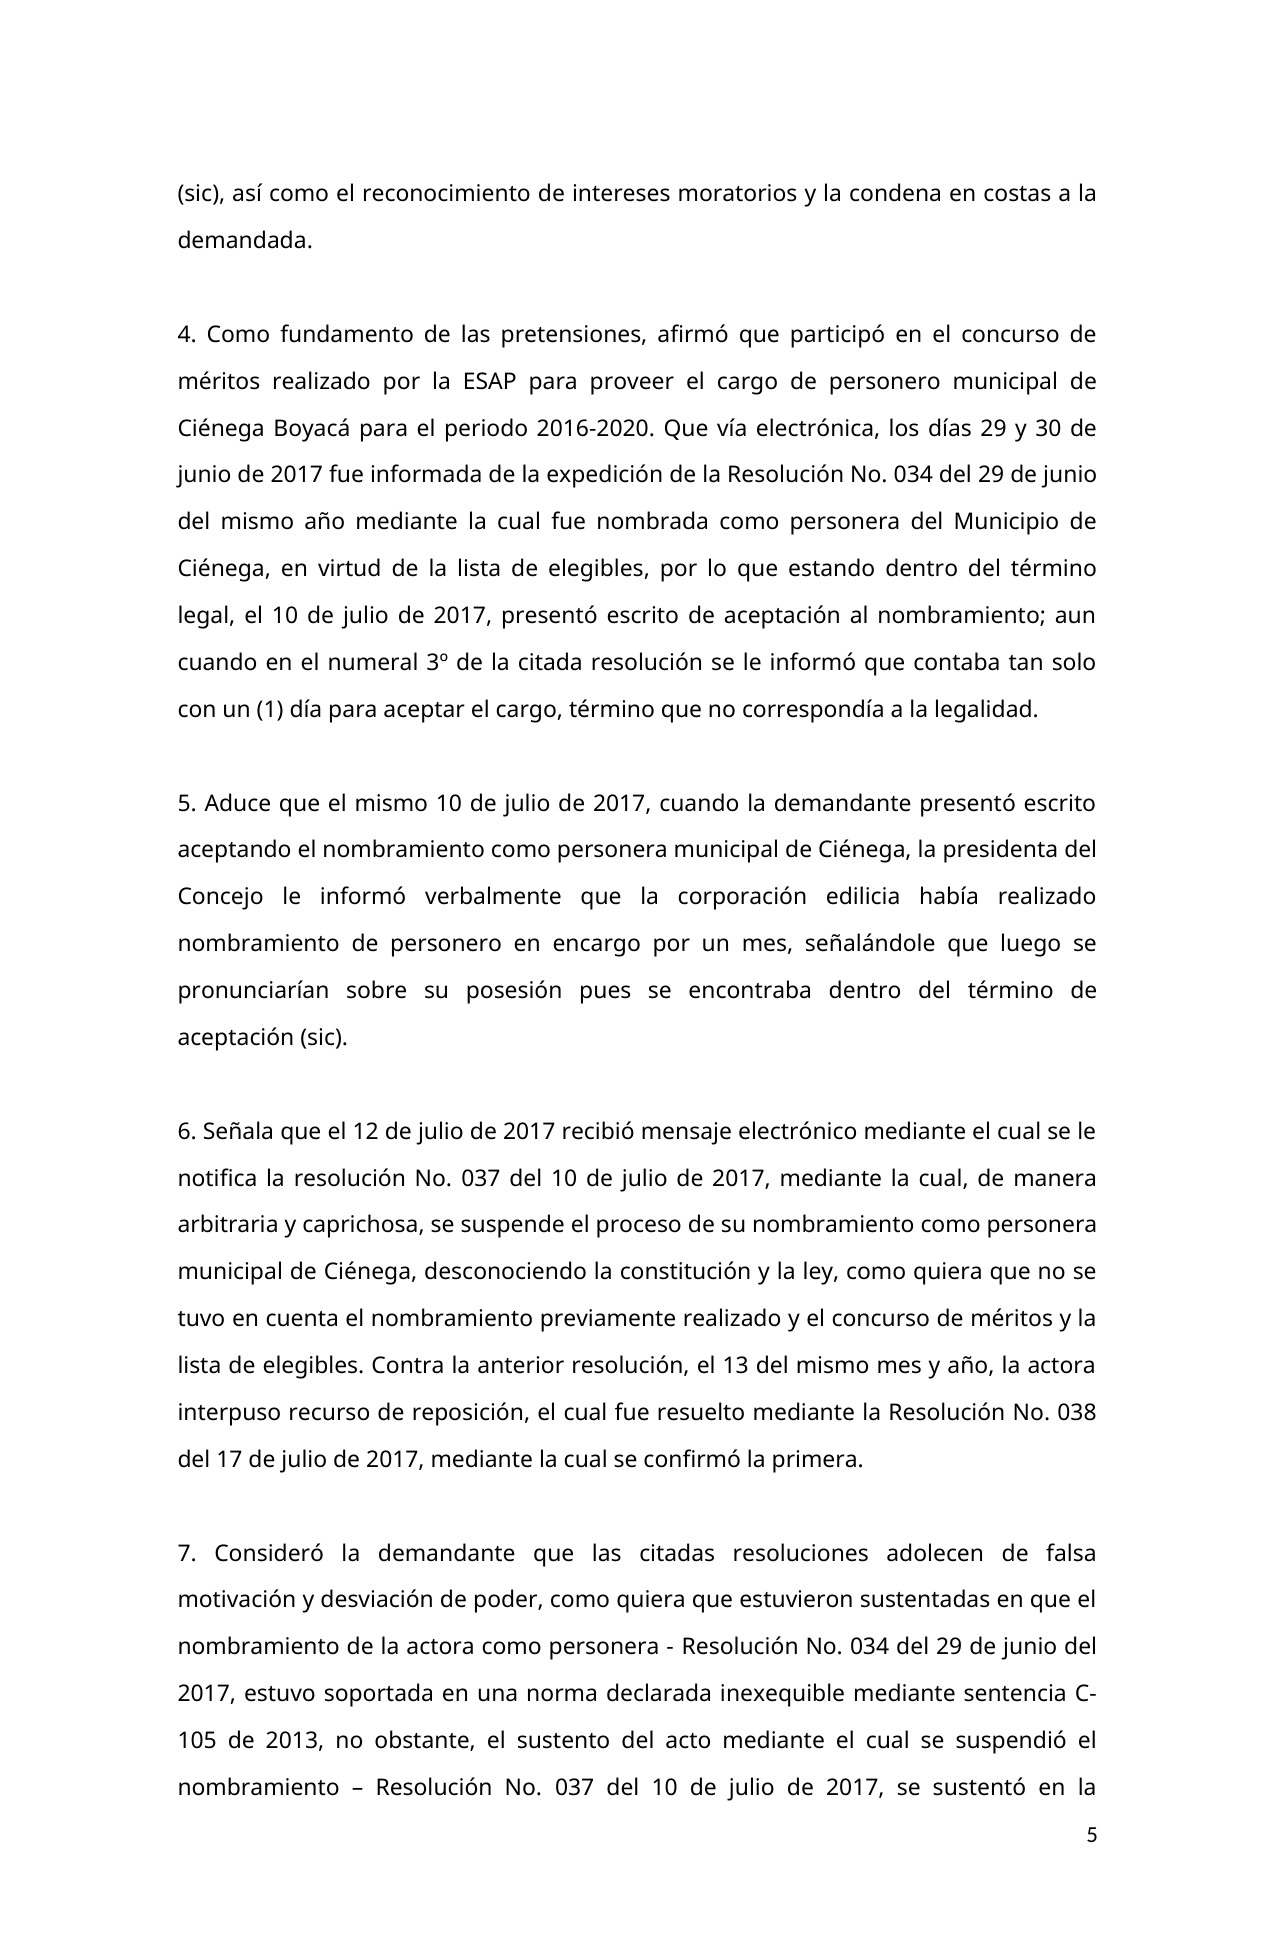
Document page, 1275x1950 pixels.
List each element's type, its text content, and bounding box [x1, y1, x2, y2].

text 4. Como fundamento de las pretensiones, afirmó que participó en el concurso de méritos realizado por la ESAP para proveer el cargo de personero municipal de Ciénega Boyacá para el periodo 2016-2020. Que vía electrónica, los días 29 y 30 de junio de 2017 fue informada de la expedición de la Resolución No. 034 del 29 de junio del mismo año mediante la cual fue nombrada como personera del Municipio de Ciénega, en virtud de la lista de elegibles, por lo que estando dentro del término legal, el 10 de julio de 2017, presentó escrito de aceptación al nombramiento; aun cuando en el numeral 3º de la citada resolución se le informó que contaba tan solo con un (1) día para aceptar el cargo, término que no correspondía a la legalidad. [177, 318, 1098, 724]
text 6. Señala que el 12 de julio de 2017 recibió mensaje electrónico mediante el cual se le notifica la resolución No. 037 del 10 de julio de 2017, mediante la cual, de manera arbitraria y caprichosa, se suspende el proceso de su nombramiento como personera municipal de Ciénega, desconociendo la constitución y la ley, como quiera que no se tuvo en cuenta el nombramiento previamente realizado y el concurso de méritos y la lista de elegibles. Contra la anterior resolución, el 13 del mismo mes y año, la actora interpuso recurso de reposición, el cual fue resuelto mediante la Resolución No. 038 del 17 de julio de 2017, mediante la cual se confirmó la primera. [177, 1115, 1098, 1474]
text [177, 177, 1098, 255]
text 5. Aduce que el mismo 10 de julio de 2017, cuando la demandante presentó escrito aceptando el nombramiento como personera municipal de Ciénega, la presidenta del Concejo le informó verbalmente que la corporación edilicia había realizado nombramiento de personero en encargo por un mes, señalándole que luego se pronunciarían sobre su posesión pues se encontraba dentro del término de aceptación (sic). [177, 787, 1098, 1052]
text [177, 1537, 1098, 1802]
